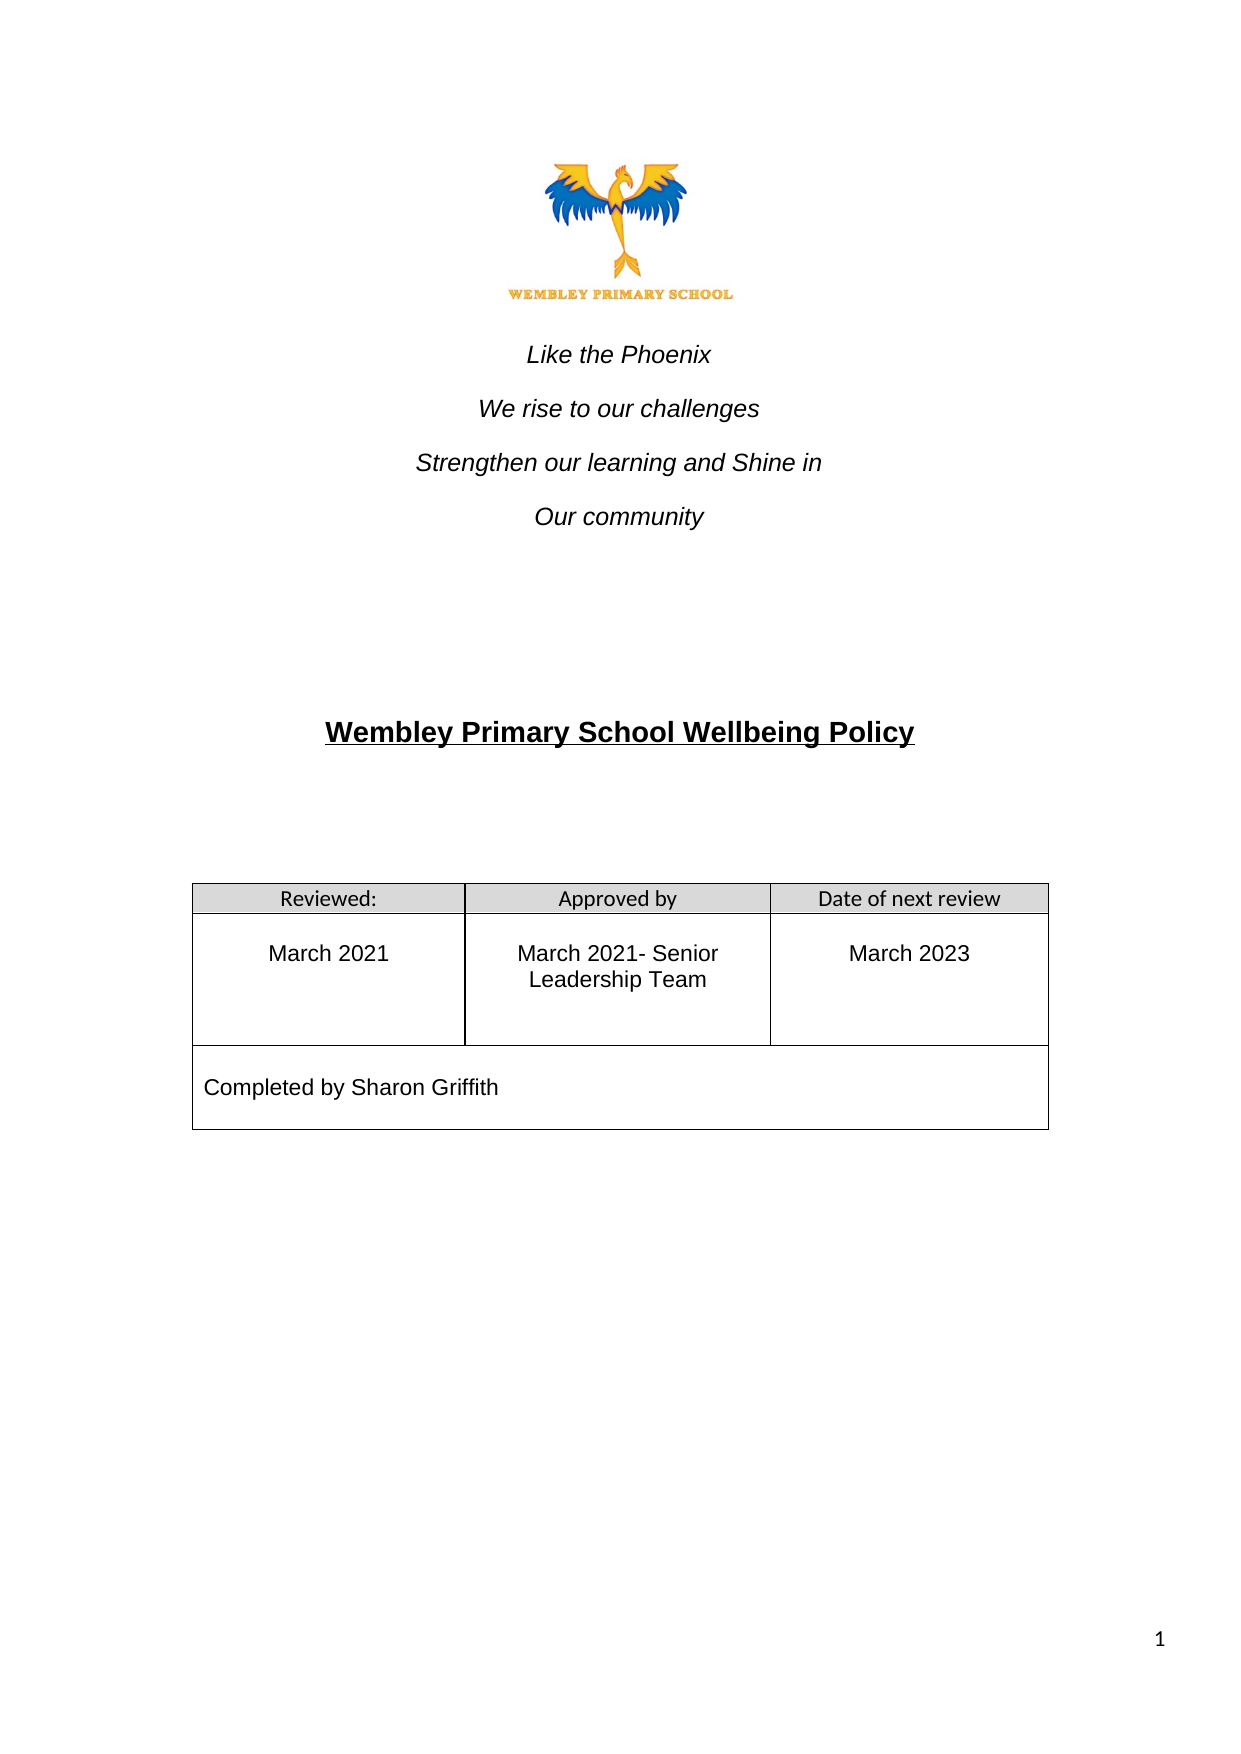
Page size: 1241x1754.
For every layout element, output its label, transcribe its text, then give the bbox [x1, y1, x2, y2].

text Strengthen our learning and Shine in [75, 448, 1165, 477]
text Like the Phoenix [75, 340, 1165, 369]
table_cell Completed by Sharon Griffith [193, 1046, 1048, 1129]
table_cell March 2023 [771, 914, 1048, 1045]
table_header Reviewed: [193, 884, 464, 912]
table_cell March 2021- Senior Leadership Team [466, 914, 770, 1045]
table_header Approved by [466, 884, 770, 912]
table_cell March 2021 [193, 914, 464, 1045]
text Our community [75, 502, 1165, 530]
text Wembley Primary School Wellbeing Policy [75, 714, 1165, 748]
table_header Date of next review [771, 884, 1048, 912]
picture [491, 159, 749, 316]
text We rise to our challenges [75, 394, 1165, 423]
